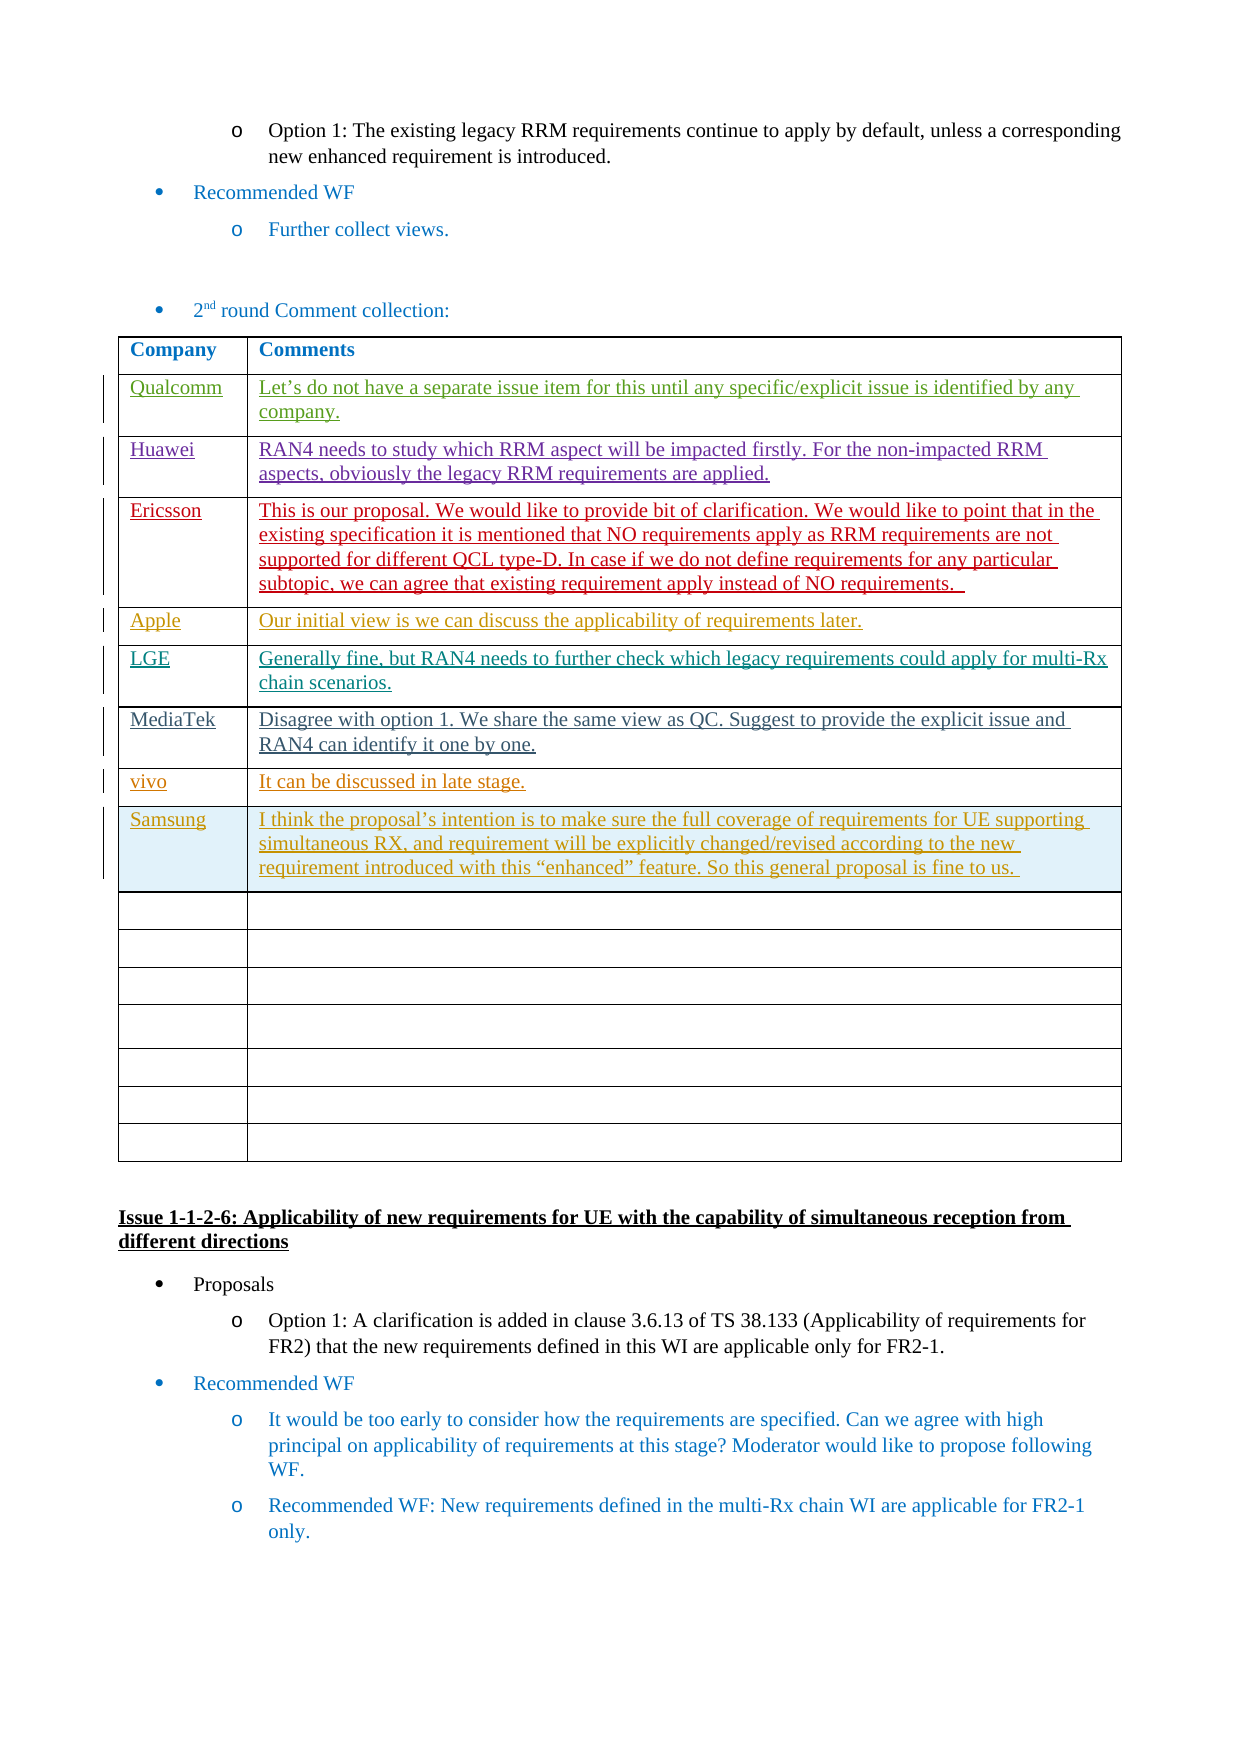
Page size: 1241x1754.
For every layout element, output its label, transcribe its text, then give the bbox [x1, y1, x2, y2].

list Recommended WF [156, 1370, 1122, 1394]
list It would be too early to consider how the requirements are specified. Can we agree with high principal on applicability of requirements at this stage? Moderator would like to propose following WF. [231, 1407, 1122, 1481]
list Recommended WF [156, 180, 1122, 204]
table_cell [119, 608, 247, 645]
table_cell [248, 375, 1121, 436]
table_cell [119, 437, 247, 497]
text Issue 1-1-2-6: Applicability of new requirements for UE with the capability of simultaneous reception from different directions [118, 1205, 1122, 1253]
list Recommended WF: New requirements defined in the multi-Rx chain WI are applicable for FR2-1 only. [231, 1493, 1122, 1543]
table_cell [119, 1005, 247, 1048]
table_cell [248, 1005, 1121, 1048]
table_cell [248, 769, 1121, 806]
table_cell [248, 1087, 1121, 1123]
table_cell [248, 498, 1121, 607]
table_cell [119, 646, 247, 706]
list Proposals [156, 1272, 1122, 1296]
table_cell [248, 608, 1121, 645]
table_cell [119, 1087, 247, 1123]
table_cell [248, 1049, 1121, 1086]
table_cell [248, 968, 1121, 1004]
table_header Company [119, 338, 247, 374]
table_cell [248, 1124, 1121, 1161]
table_cell [119, 769, 247, 806]
table_cell [119, 375, 247, 436]
table_cell [248, 646, 1121, 706]
table_cell [248, 930, 1121, 967]
table_cell [119, 498, 247, 607]
table_cell [119, 1124, 247, 1161]
list 2nd round Comment collection: [156, 298, 1122, 322]
table_header Comments [248, 338, 1121, 374]
table_cell [119, 893, 247, 929]
list Further collect views. [231, 217, 1122, 243]
list Option 1: A clarification is added in clause 3.6.13 of TS 38.133 (Applicability of requirements for FR2) that the new requirements defined in this WI are applicable only for FR2-1. [231, 1308, 1122, 1358]
table_cell [248, 893, 1121, 929]
list Option 1: The existing legacy RRM requirements continue to apply by default, unless a corresponding new enhanced requirement is introduced. [231, 118, 1122, 168]
table_cell [248, 708, 1121, 768]
table_cell [119, 708, 247, 768]
table_cell [119, 930, 247, 967]
table_cell [119, 1049, 247, 1086]
table_cell [119, 968, 247, 1004]
table_cell [248, 437, 1121, 497]
